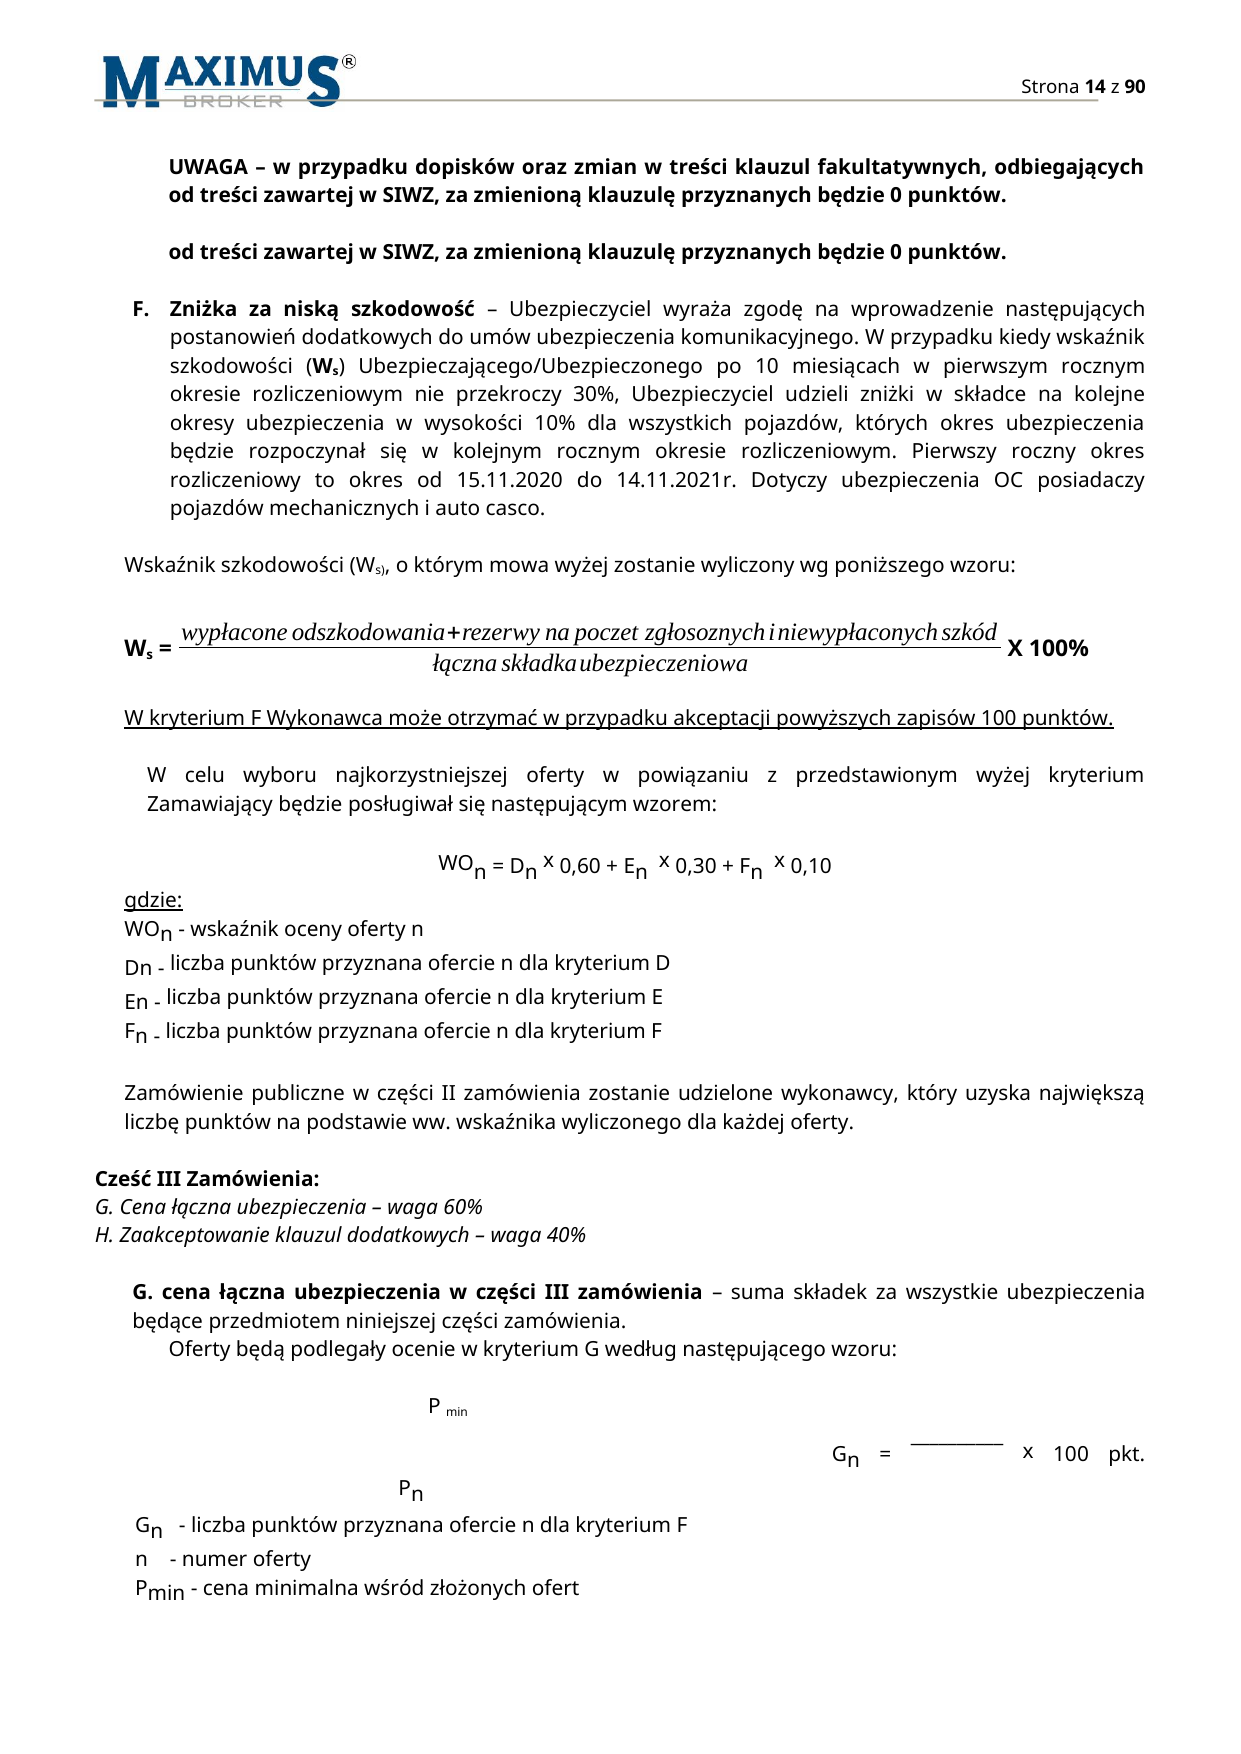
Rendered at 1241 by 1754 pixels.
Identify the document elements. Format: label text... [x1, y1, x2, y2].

text Ws = X 100% [94, 618, 1146, 677]
text Fn - liczba punktów przyznana ofercie n dla kryterium F [124, 1016, 1146, 1050]
text WOn = Dn x 0,60 + En x 0,30 + Fn x 0,10 [124, 846, 1146, 885]
text P min [390, 1391, 1146, 1419]
text Pmin - cena minimalna wśród złożonych ofert [124, 1573, 1146, 1607]
text En - liczba punktów przyznana ofercie n dla kryterium E [124, 982, 1146, 1016]
text gdzie: [124, 885, 1146, 914]
text n - numer oferty [124, 1544, 1146, 1573]
picture [97, 102, 362, 112]
text W kryterium F Wykonawca może otrzymać w przypadku akceptacji powyższych zapisów 100 punktów. [124, 703, 1146, 732]
text Gn - liczba punktów przyznana ofercie n dla kryterium F [124, 1510, 1146, 1544]
text G. cena łączna ubezpieczenia w części III zamówienia – suma składek za wszystkie ubezpieczenia będące przedmiotem niniejszej części zamówienia. [132, 1277, 1146, 1334]
text Oferty będą podlegały ocenie w kryterium G według następującego wzoru: [139, 1334, 1146, 1363]
text Wskaźnik szkodowości (Ws), o którym mowa wyżej zostanie wyliczony wg poniższego wzoru: [94, 550, 1146, 578]
text H. Zaakceptowanie klauzul dodatkowych – waga 40% [94, 1221, 1146, 1249]
text Zamówienie publiczne w części II zamówienia zostanie udzielone wykonawcy, który uzyska największą liczbę punktów na podstawie ww. wskaźnika wyliczonego dla każdej oferty. [124, 1078, 1146, 1135]
list Zniżka za niską szkodowość – Ubezpieczyciel wyraża zgodę na wprowadzenie następujących postanowień dodatkowych do umów ubezpieczenia komunikacyjnego. W przypadku kiedy wskaźnik szkodowości (Ws) Ubezpieczającego/Ubezpieczonego po 10 miesiącach w pierwszym rocznym okresie rozliczeniowym nie przekroczy 30%, Ubezpieczyciel udzieli zniżki w składce na kolejne okresy ubezpieczenia w wysokości 10% dla wszystkich pojazdów, których okres ubezpieczenia będzie rozpoczynał się w kolejnym rocznym okresie rozliczeniowym. Pierwszy roczny okres rozliczeniowy to okres od 15.11.2020 do 14.11.2021r. Dotyczy ubezpieczenia OC posiadaczy pojazdów mechanicznych i auto casco. [132, 294, 1146, 522]
text UWAGA – w przypadku dopisków oraz zmian w treści klauzul fakultatywnych, odbiegających od treści zawartej w SIWZ, za zmienioną klauzulę przyznanych będzie 0 punktów. [168, 152, 1146, 209]
text Gn = __________ x 100 pkt. Pn [127, 1419, 1146, 1510]
text od treści zawartej w SIWZ, za zmienioną klauzulę przyznanych będzie 0 punktów. [168, 237, 1146, 266]
text Dn - liczba punktów przyznana ofercie n dla kryterium D [124, 948, 1146, 982]
text WOn - wskaźnik oceny oferty n [124, 914, 1146, 948]
text G. Cena łączna ubezpieczenia – waga 60% [94, 1192, 1146, 1221]
text W celu wyboru najkorzystniejszej oferty w powiązaniu z przedstawionym wyżej kryterium Zamawiający będzie posługiwał się następującym wzorem: [147, 760, 1146, 817]
text Cześć III Zamówienia: [94, 1164, 1146, 1192]
picture [97, 50, 362, 99]
